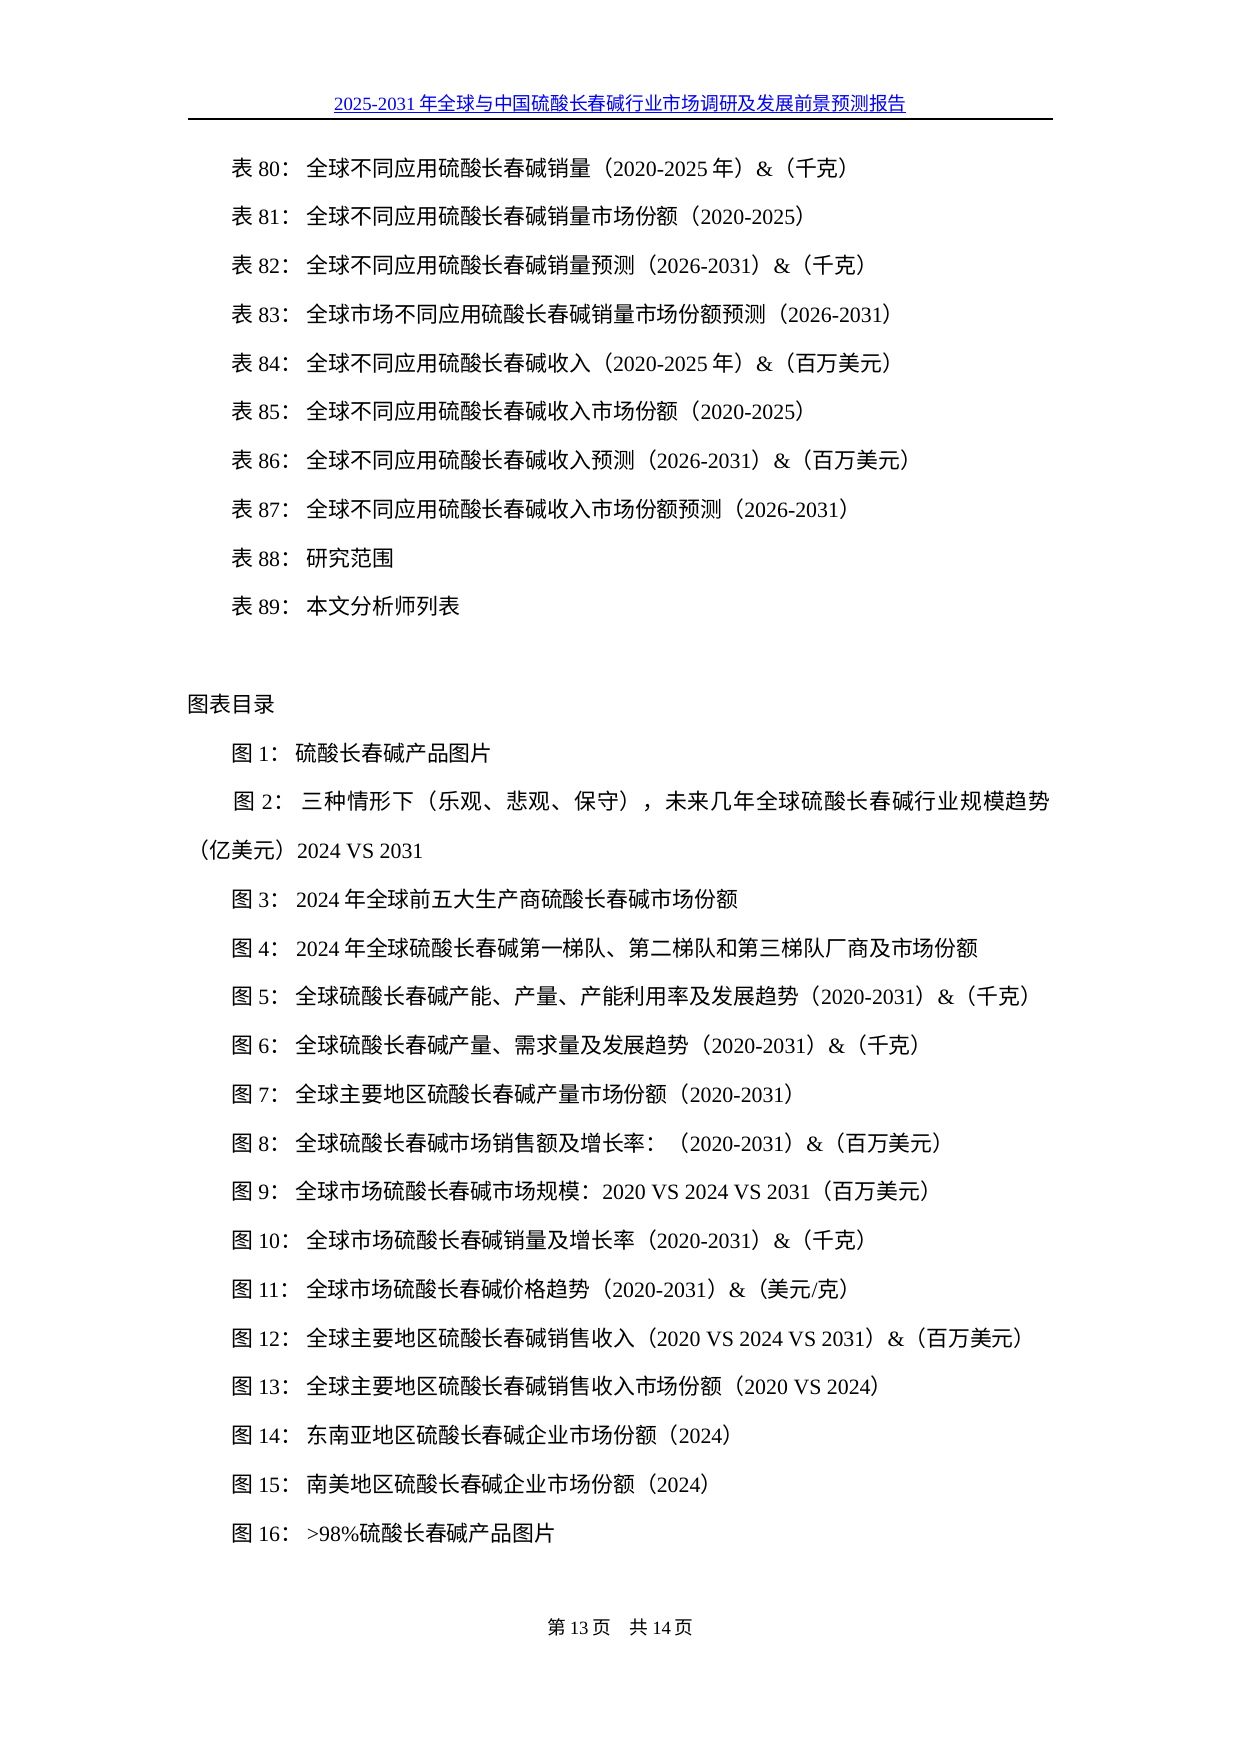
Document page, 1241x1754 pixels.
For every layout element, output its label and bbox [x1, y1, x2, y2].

text [187, 150, 1053, 1548]
